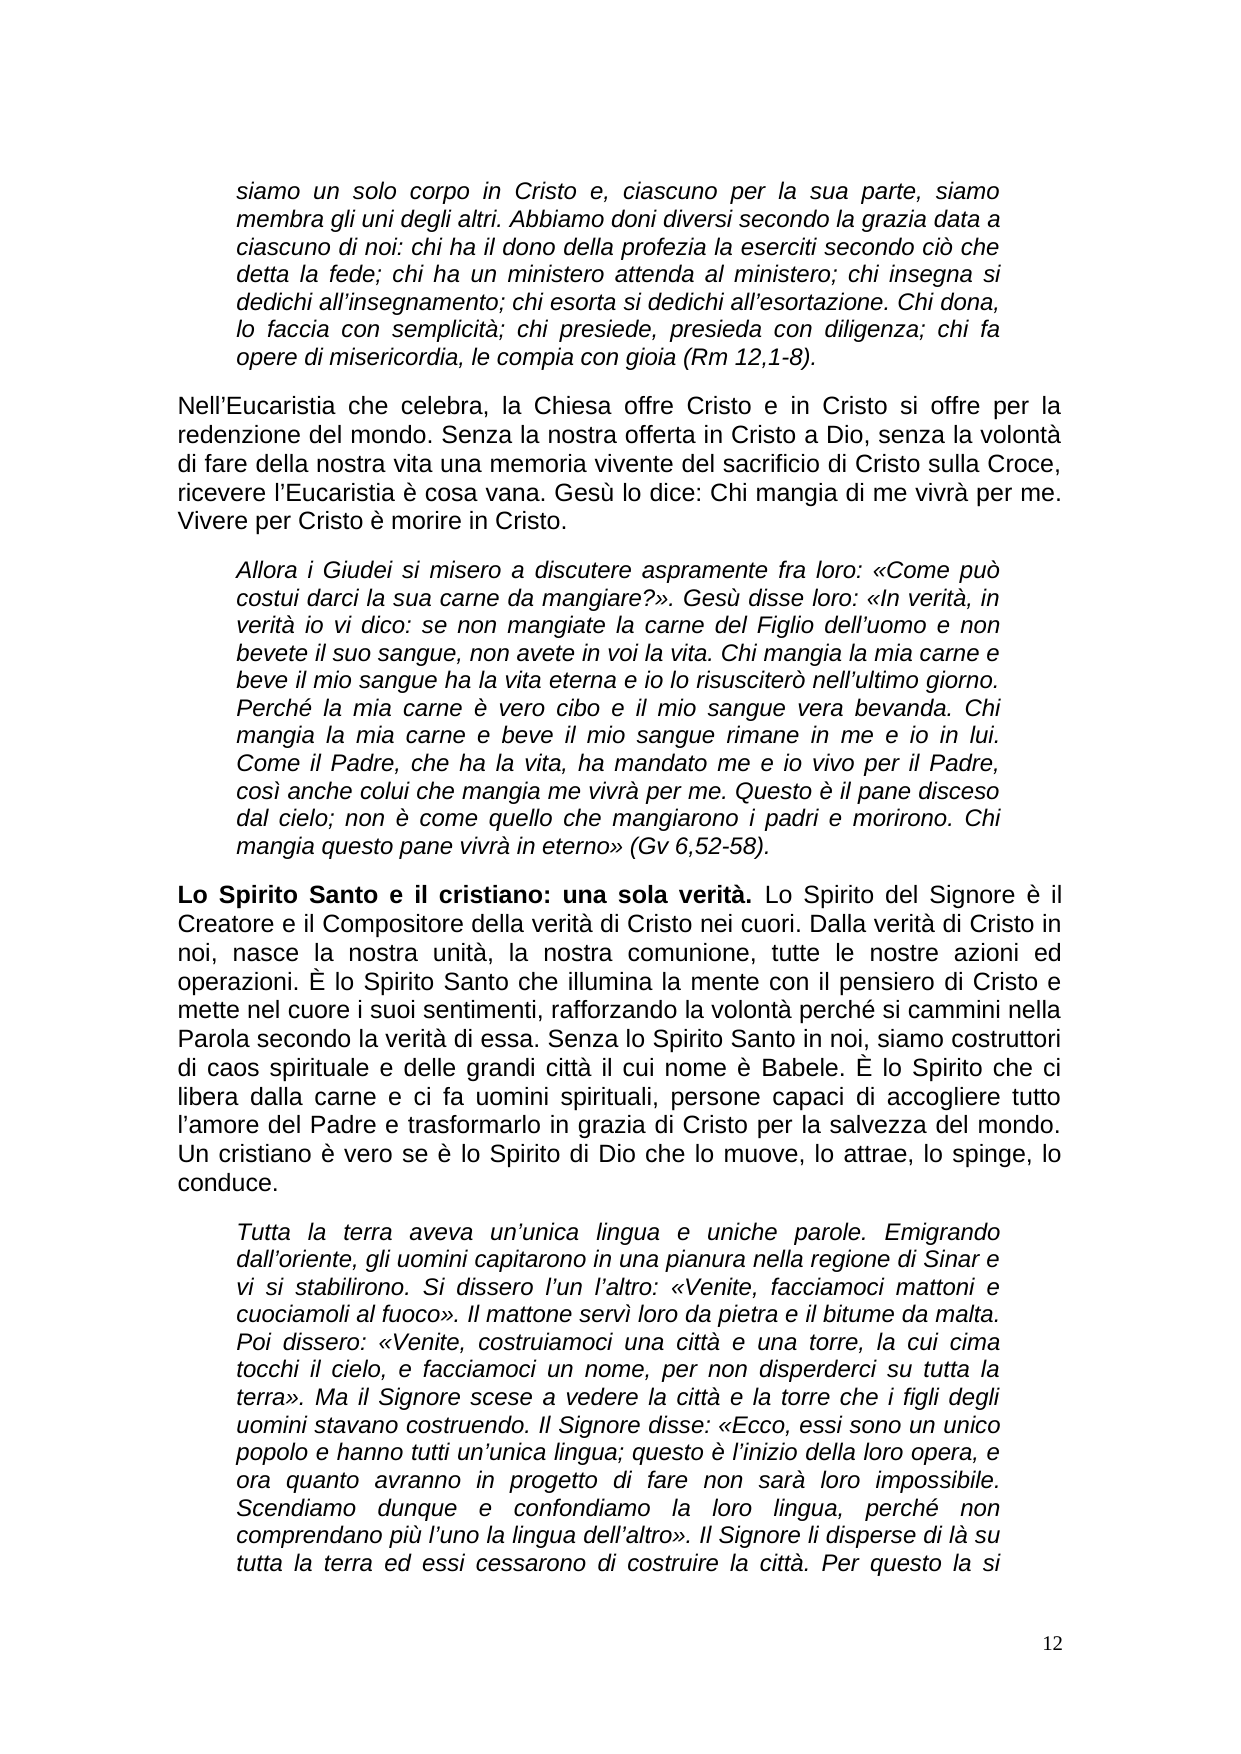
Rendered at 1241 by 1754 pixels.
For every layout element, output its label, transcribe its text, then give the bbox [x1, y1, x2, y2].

text Nell’Eucaristia che celebra, la Chiesa offre Cristo e in Cristo si offre per la redenzione del mondo. Senza la nostra offerta in Cristo a Dio, senza la volontà di fare della nostra vita una memoria vivente del sacrificio di Cristo sulla Croce, ricevere l’Eucaristia è cosa vana. Gesù lo dice: Chi mangia di me vivrà per me. Vivere per Cristo è morire in Cristo. [177, 391, 1063, 535]
text Lo Spirito Santo e il cristiano: una sola verità. Lo Spirito del Signore è il Creatore e il Compositore della verità di Cristo nei cuori. Dalla verità di Cristo in noi, nasce la nostra unità, la nostra comunione, tutte le nostre azioni ed operazioni. È lo Spirito Santo che illumina la mente con il pensiero di Cristo e mette nel cuore i suoi sentimenti, rafforzando la volontà perché si cammini nella Parola secondo la verità di essa. Senza lo Spirito Santo in noi, siamo costruttori di caos spirituale e delle grandi città il cui nome è Babele. È lo Spirito che ci libera dalla carne e ci fa uomini spirituali, persone capaci di accogliere tutto l’amore del Padre e trasformarlo in grazia di Cristo per la salvezza del mondo. Un cristiano è vero se è lo Spirito di Dio che lo muove, lo attrae, lo spinge, lo conduce. [177, 880, 1063, 1197]
text Allora i Giudei si misero a discutere aspramente fra loro: «Come può costui darci la sua carne da mangiare?». Gesù disse loro: «In verità, in verità io vi dico: se non mangiate la carne del Figlio dell’uomo e non bevete il suo sangue, non avete in voi la vita. Chi mangia la mia carne e beve il mio sangue ha la vita eterna e io lo risusciterò nell’ultimo giorno. Perché la mia carne è vero cibo e il mio sangue vera bevanda. Chi mangia la mia carne e beve il mio sangue rimane in me e io in lui. Come il Padre, che ha la vita, ha mandato me e io vivo per il Padre, così anche colui che mangia me vivrà per me. Questo è il pane disceso dal cielo; non è come quello che mangiarono i padri e morirono. Chi mangia questo pane vivrà in eterno» (Gv 6,52-58). [236, 556, 1004, 859]
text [236, 1217, 1004, 1576]
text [236, 177, 1004, 370]
